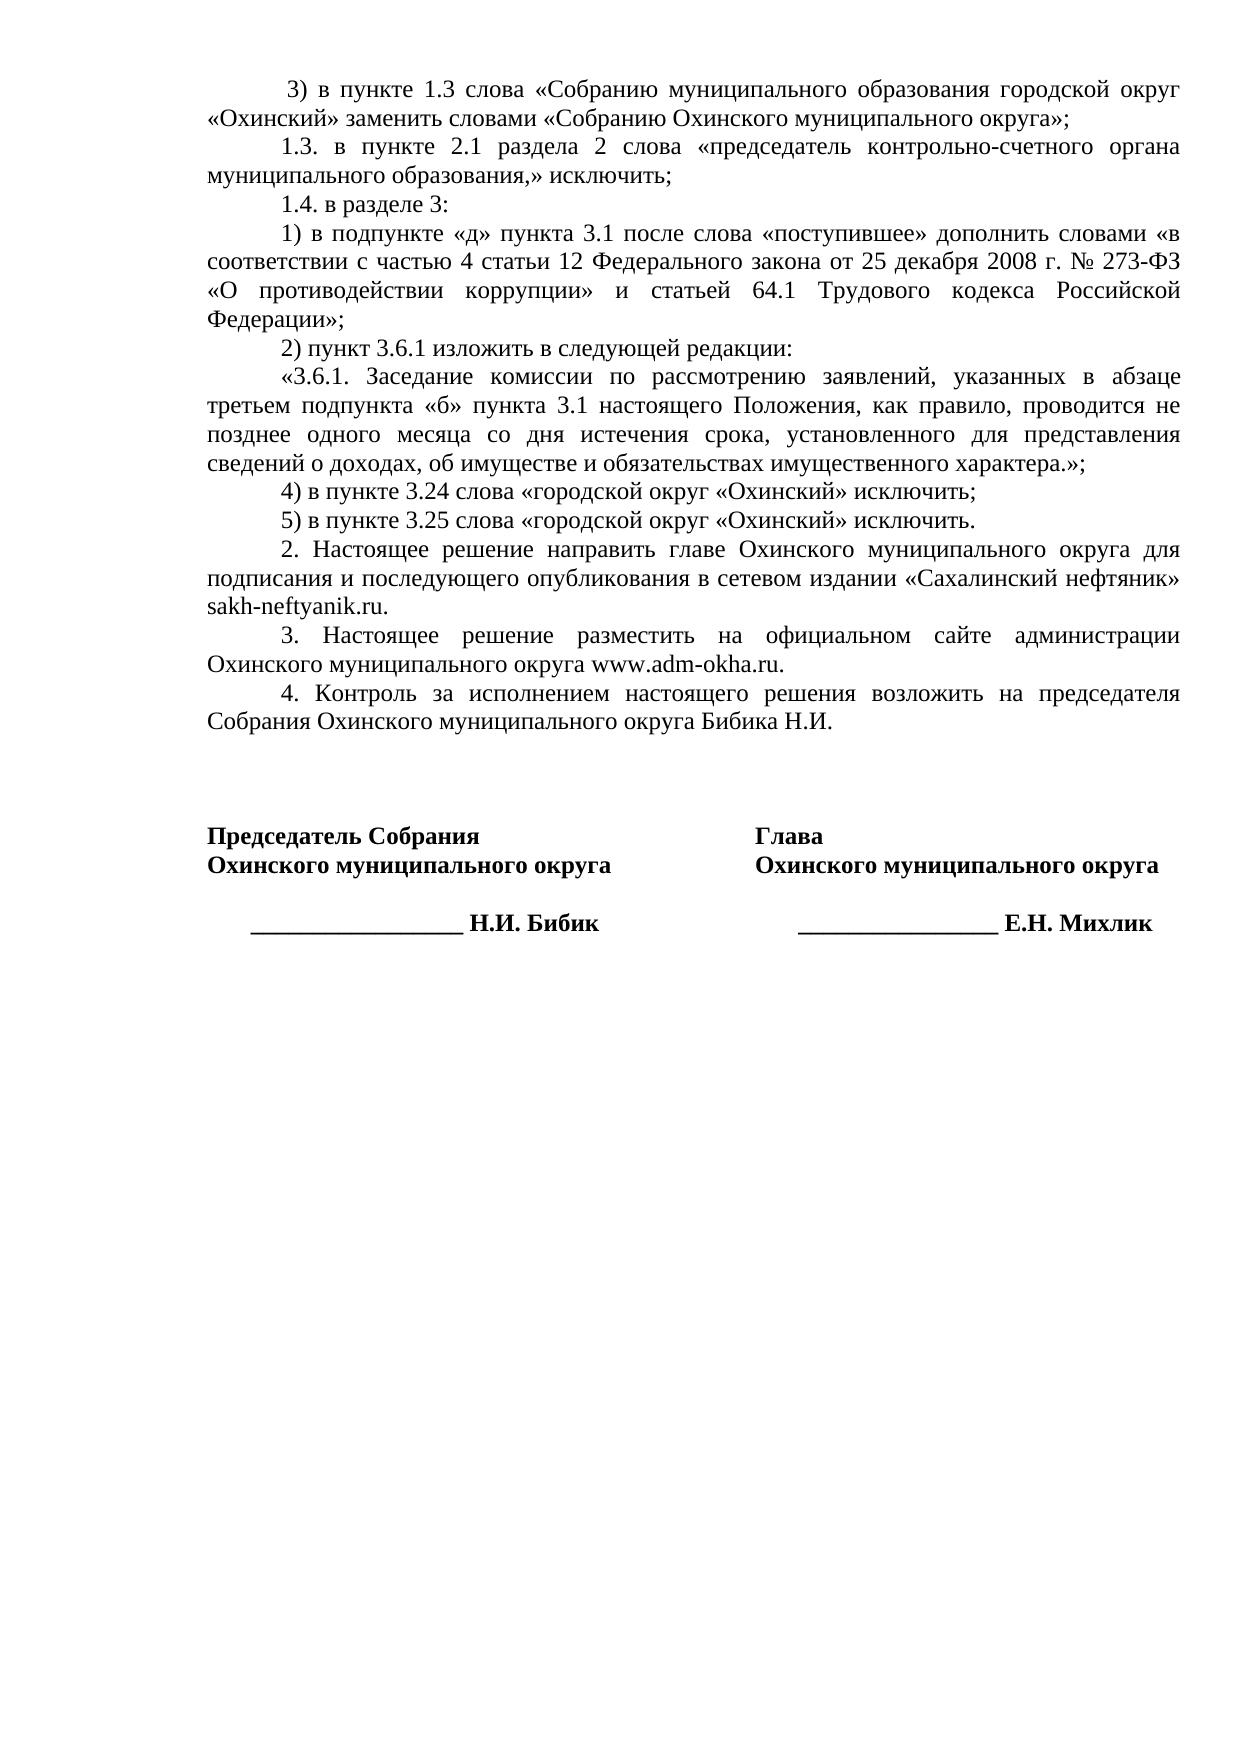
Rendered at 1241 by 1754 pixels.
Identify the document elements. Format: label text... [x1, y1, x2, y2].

text 3. Настоящее решение разместить на официальном сайте администрации Охинского муниципального округа www.adm-okha.ru. [207, 620, 1181, 678]
text «3.6.1. Заседание комиссии по рассмотрению заявлений, указанных в абзаце третьем подпункта «б» пункта 3.1 настоящего Положения, как правило, проводится не позднее одного месяца со дня истечения срока, установленного для представления сведений о доходах, об имуществе и обязательствах имущественного характера.»; [207, 361, 1181, 476]
text _________________ Н.И. Бибик ________________ Е.Н. Михлик [207, 908, 1181, 936]
text 1) в подпункте «д» пункта 3.1 после слова «поступившее» дополнить словами «в соответствии с частью 4 статьи 12 Федерального закона от 25 декабря 2008 г. № 273-ФЗ «О противодействии коррупции» и статьей 64.1 Трудового кодекса Российской Федерации»; [207, 218, 1181, 333]
text 2. Настоящее решение направить главе Охинского муниципального округа для подписания и последующего опубликования в сетевом издании «Сахалинский нефтяник» sakh-neftyanik.ru. [207, 534, 1181, 620]
text Председатель Собрания Глава [207, 821, 1181, 850]
text Охинского муниципального округа Охинского муниципального округа [207, 850, 1181, 879]
text 1.3. в пункте 2.1 раздела 2 слова «председатель контрольно-счетного органа муниципального образования,» исключить; [207, 131, 1181, 189]
text 1.4. в разделе 3: [207, 189, 1181, 218]
text 3) в пункте 1.3 слова «Собранию муниципального образования городской округ «Охинский» заменить словами «Собранию Охинского муниципального округа»; [207, 74, 1181, 131]
text 2) пункт 3.6.1 изложить в следующей редакции: [207, 333, 1181, 361]
text 5) в пункте 3.25 слова «городской округ «Охинский» исключить. [207, 505, 1181, 534]
text 4) в пункте 3.24 слова «городской округ «Охинский» исключить; [207, 476, 1181, 505]
text 4. Контроль за исполнением настоящего решения возложить на председателя Собрания Охинского муниципального округа Бибика Н.И. [207, 678, 1181, 735]
